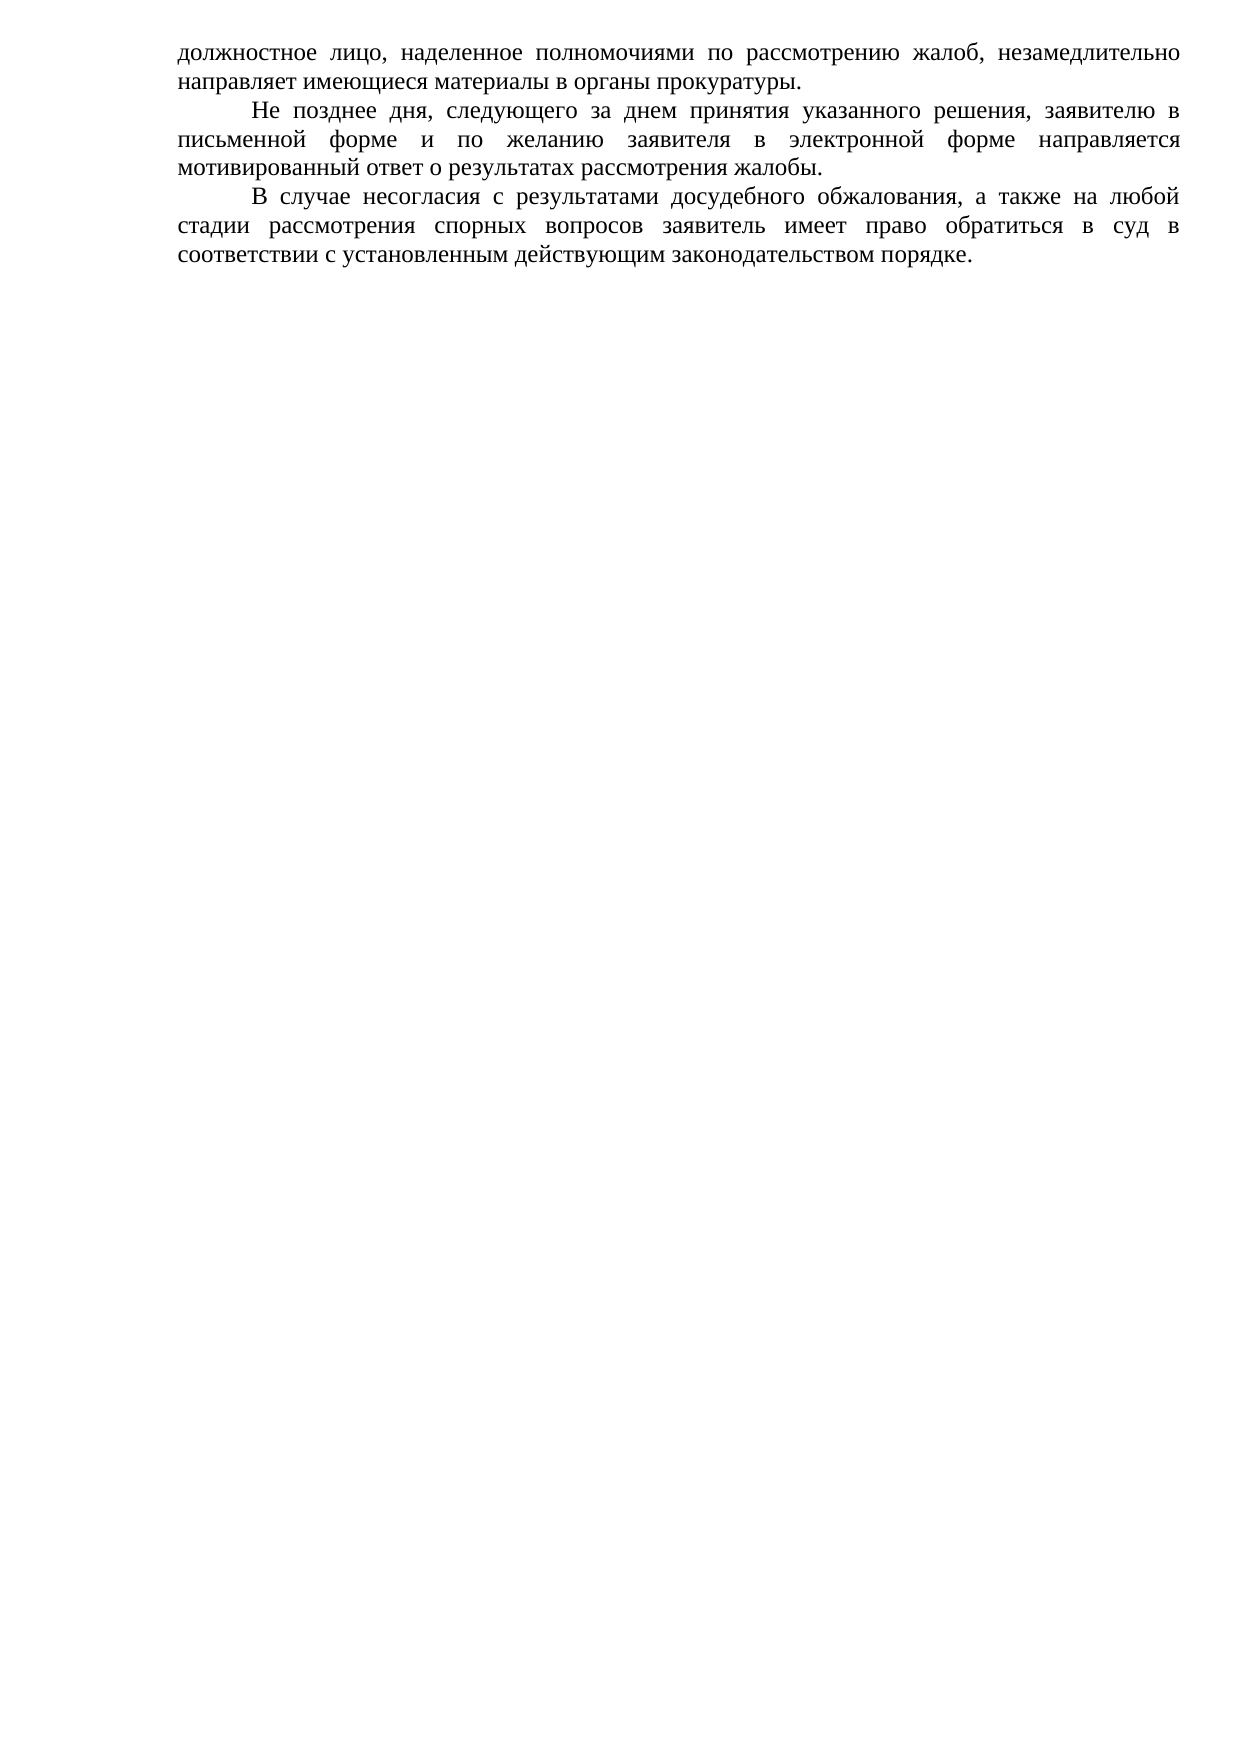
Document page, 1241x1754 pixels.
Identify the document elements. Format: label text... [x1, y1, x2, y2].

text В случае несогласия с результатами досудебного обжалования, а также на любой стадии рассмотрения спорных вопросов заявитель имеет право обратиться в суд в соответствии с установленным действующим законодательством порядке. [177, 181, 1181, 267]
text Не позднее дня, следующего за днем принятия указанного решения, заявителю в письменной форме и по желанию заявителя в электронной форме направляется мотивированный ответ о результатах рассмотрения жалобы. [177, 95, 1181, 181]
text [177, 37, 1181, 95]
